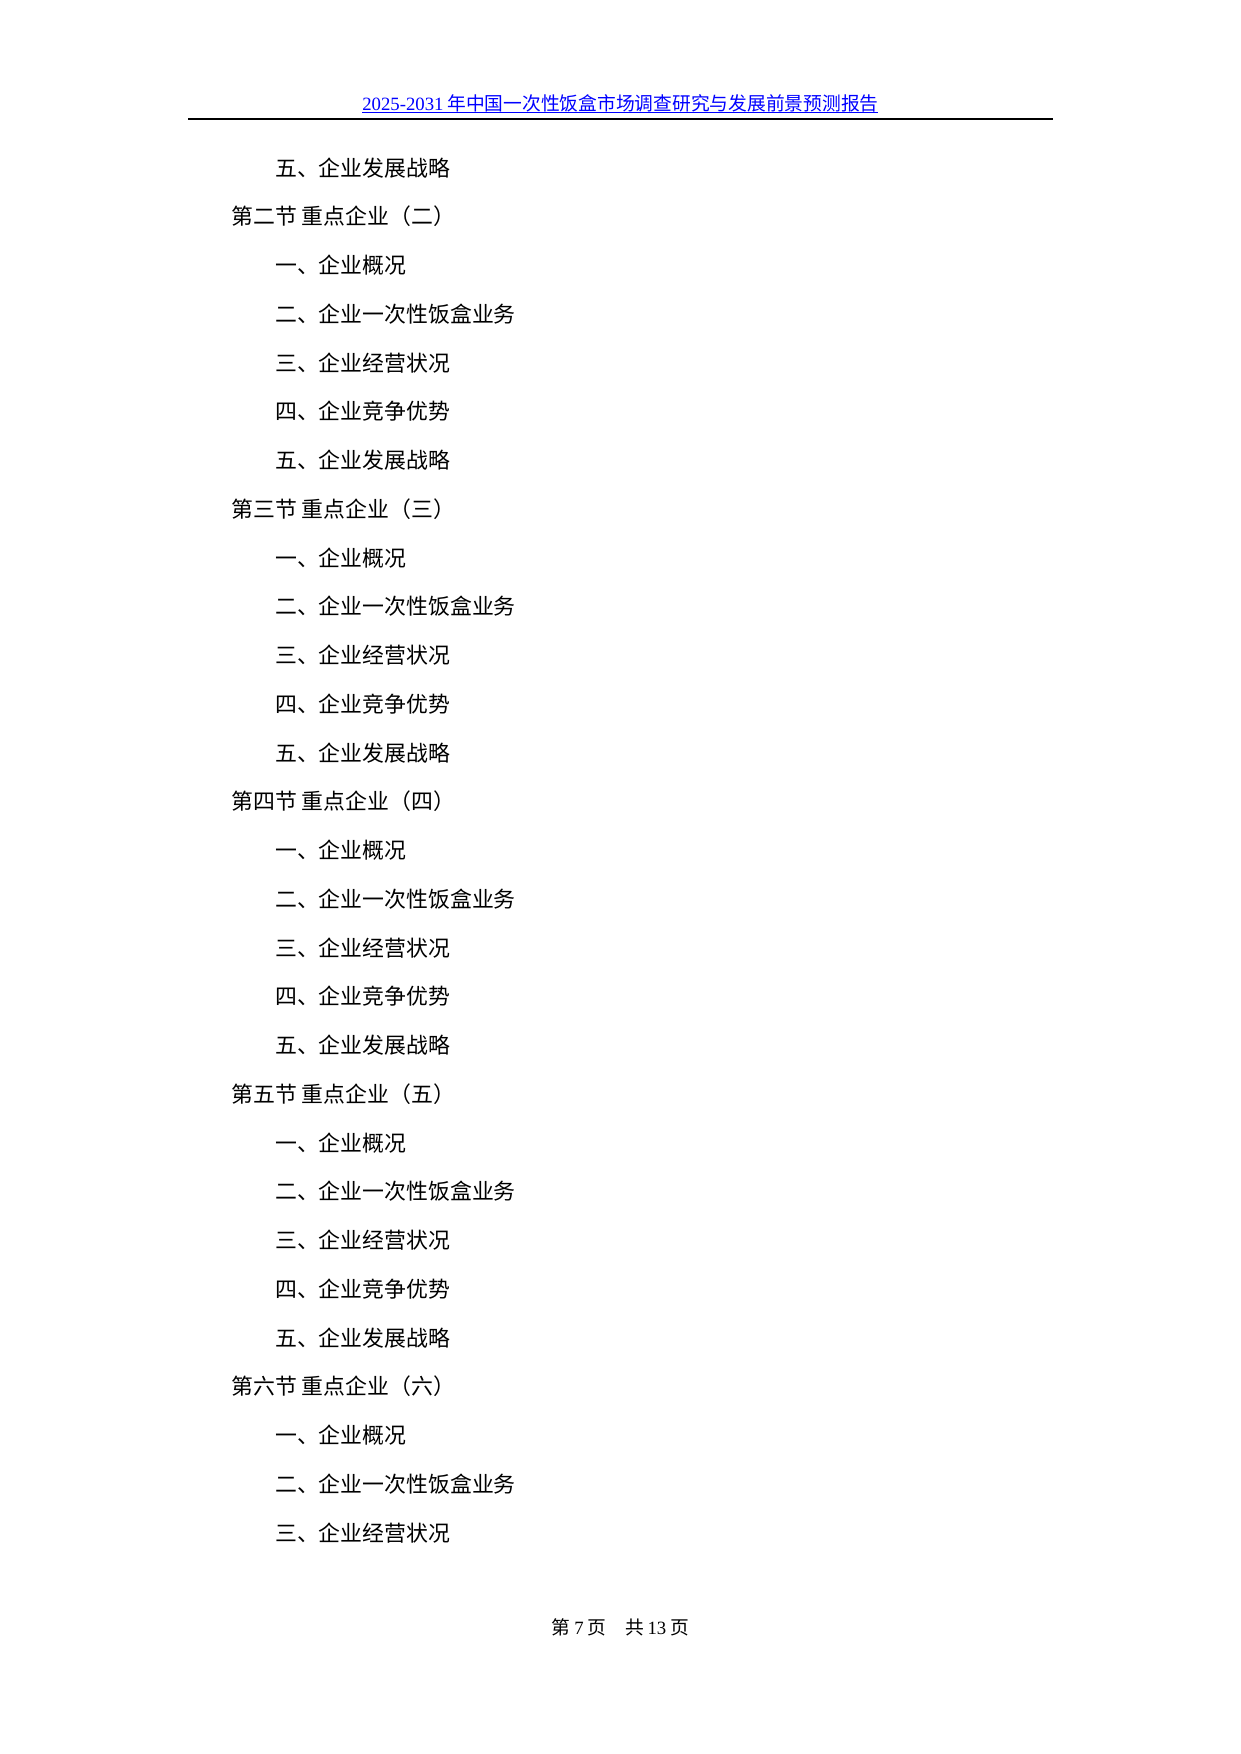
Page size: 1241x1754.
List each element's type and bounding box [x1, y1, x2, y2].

text [187, 150, 1053, 1548]
